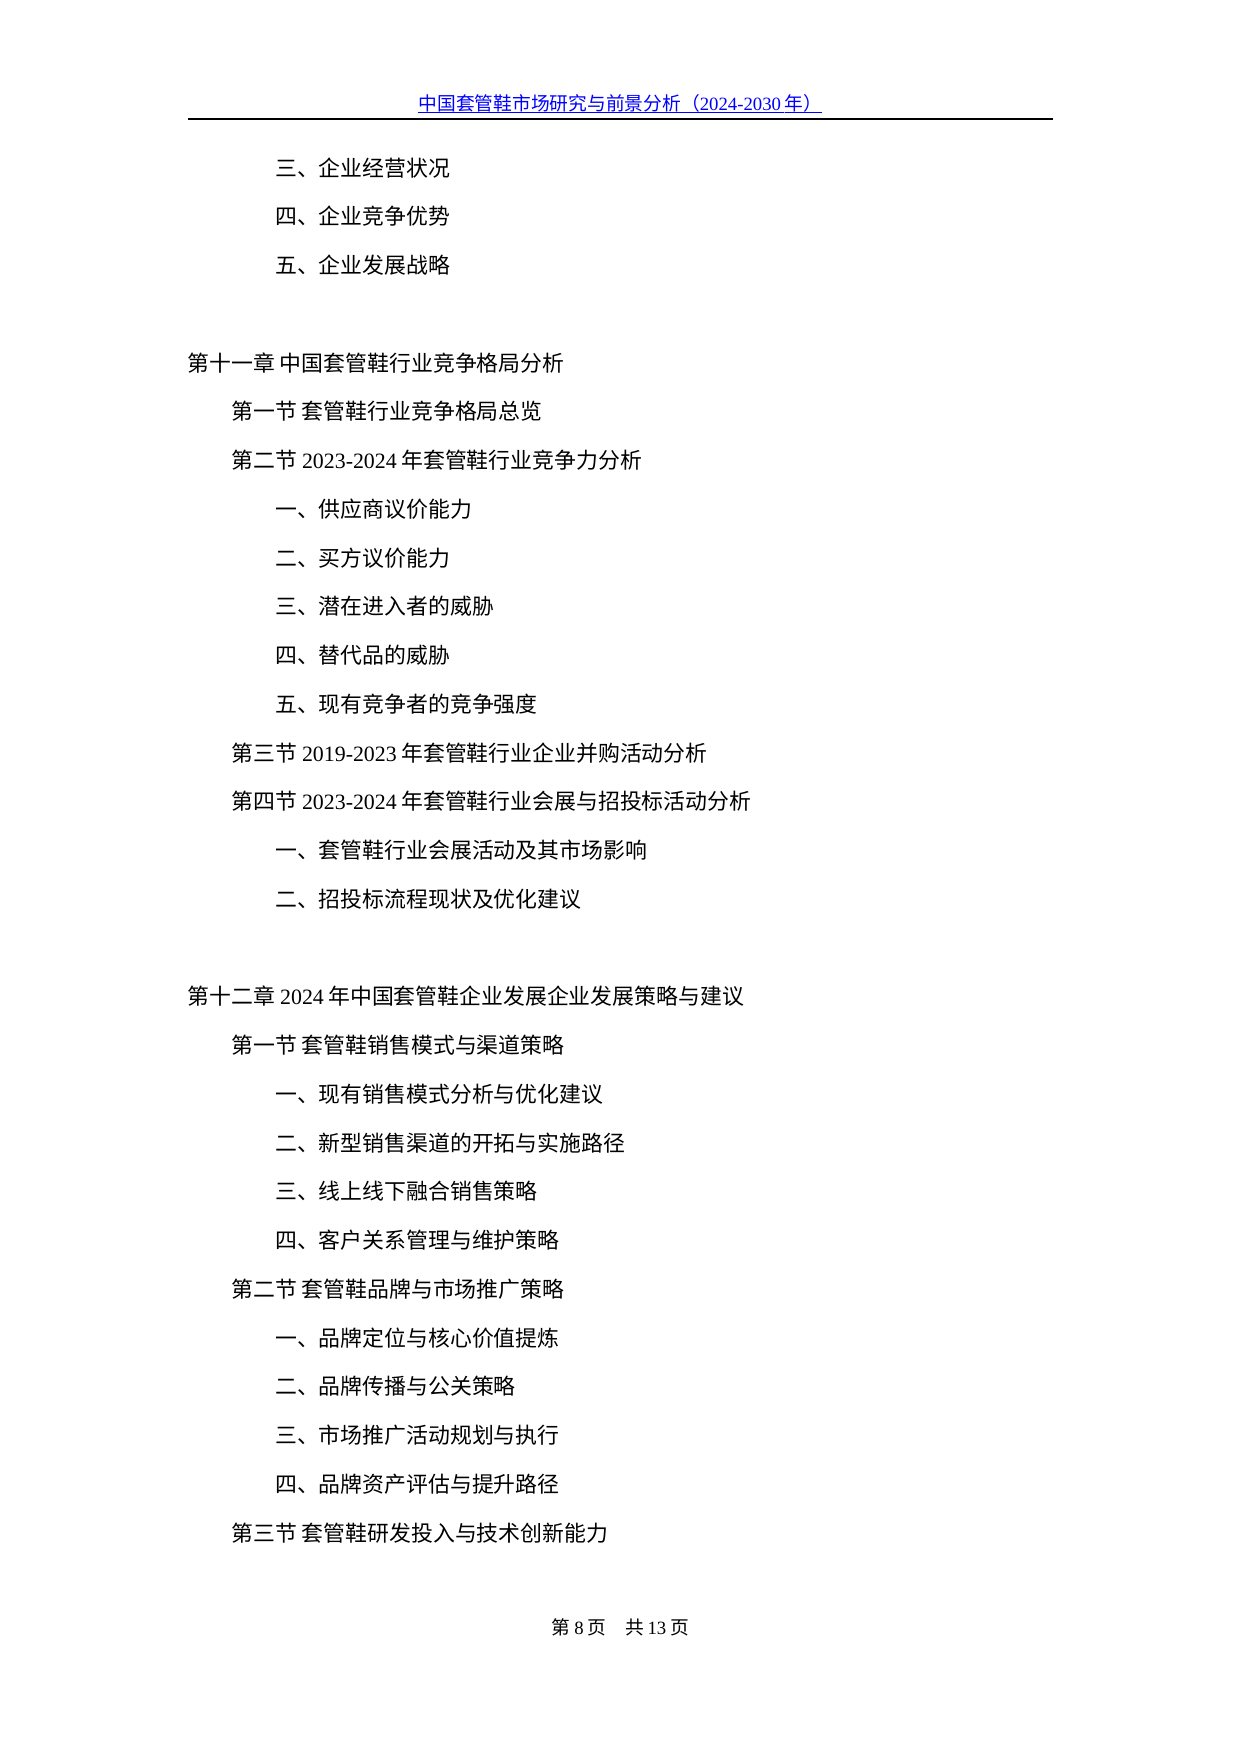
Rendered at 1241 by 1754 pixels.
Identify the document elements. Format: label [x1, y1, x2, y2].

text [187, 150, 1053, 1548]
